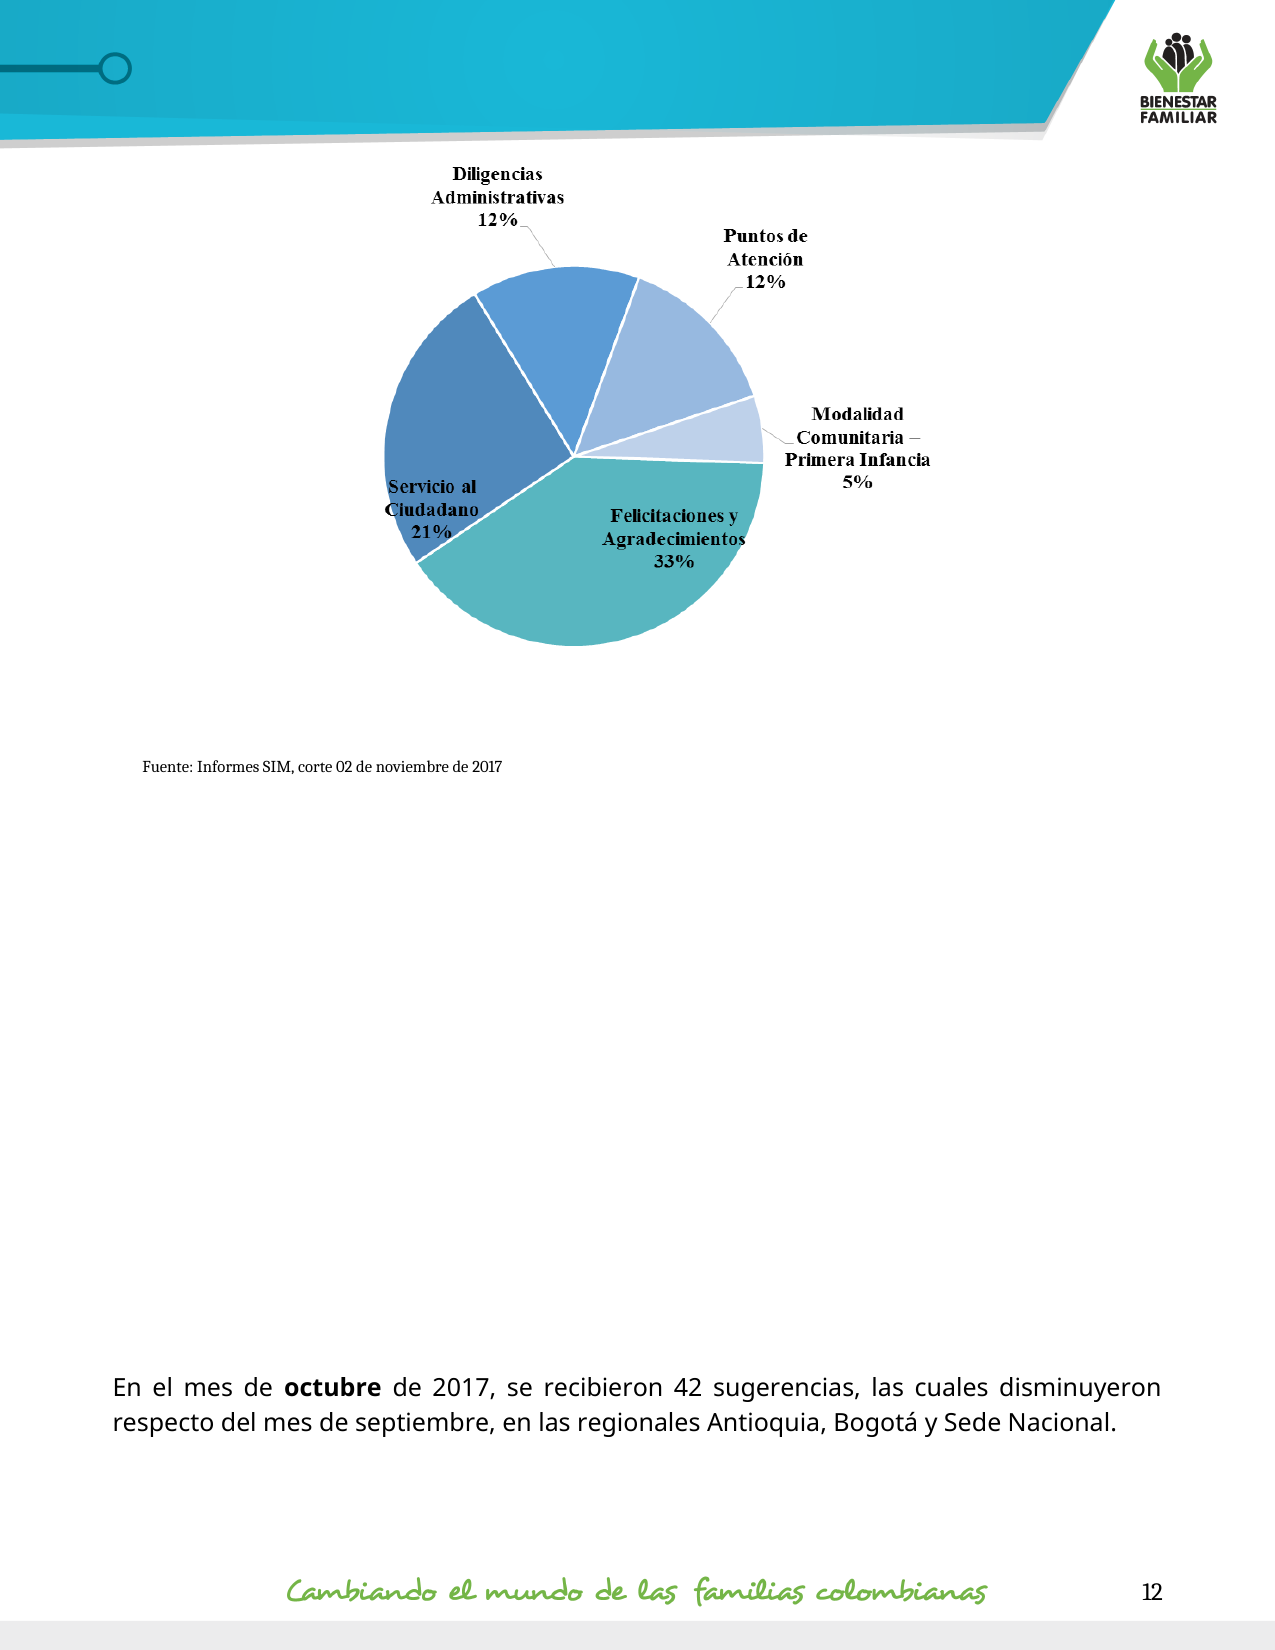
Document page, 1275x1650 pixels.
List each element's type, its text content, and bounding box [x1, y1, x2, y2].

picture [0, 0, 1275, 1650]
text En el mes de octubre de 2017, se recibieron 42 sugerencias, las cuales disminuyeron respecto del mes de septiembre, en las regionales Antioquia, Bogotá y Sede Nacional. [112, 1370, 1163, 1438]
